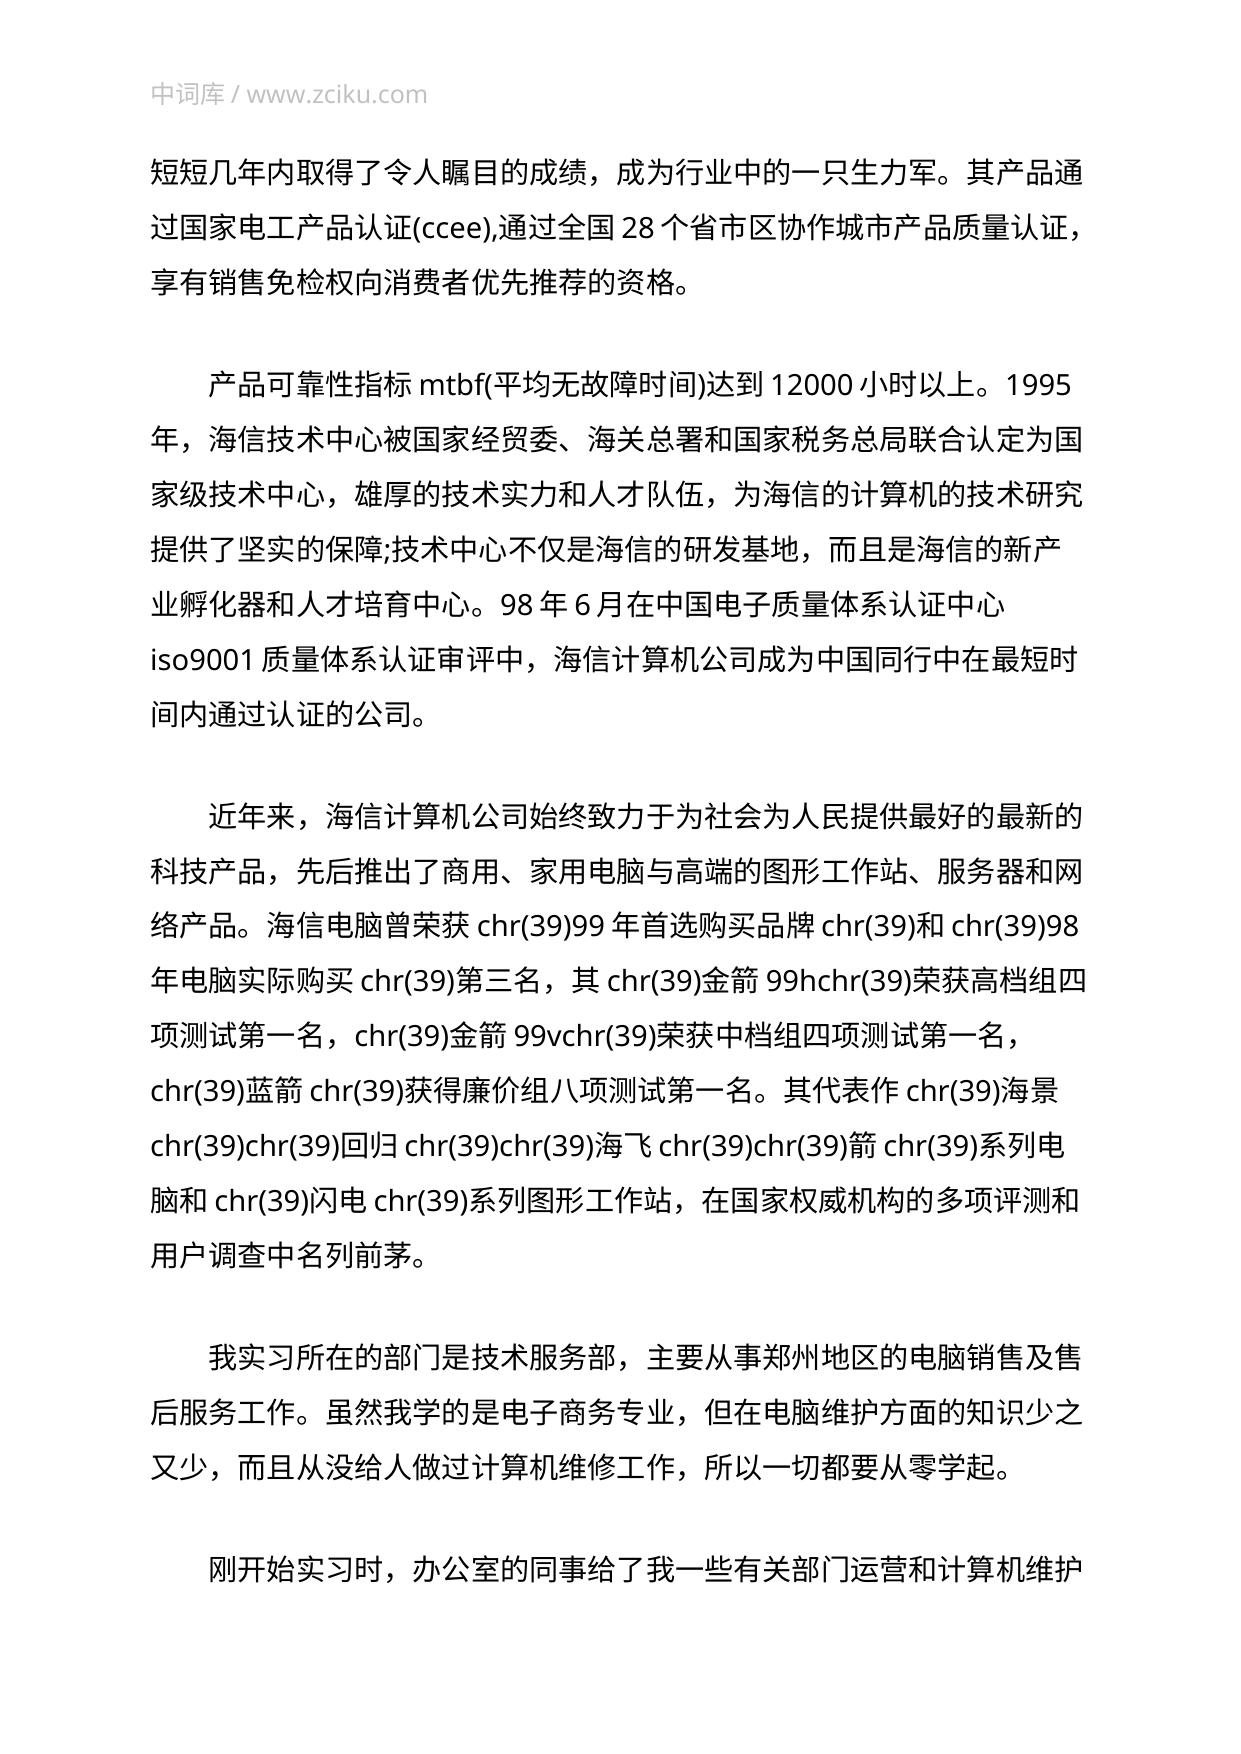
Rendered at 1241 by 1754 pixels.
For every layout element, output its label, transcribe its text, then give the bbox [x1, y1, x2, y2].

text 我实习所在的部门是技术服务部，主要从事郑州地区的电脑销售及售后服务工作。虽然我学的是电子商务专业，但在电脑维护方面的知识少之又少，而且从没给人做过计算机维修工作，所以一切都要从零学起。 [150, 1335, 1090, 1487]
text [150, 1546, 1090, 1589]
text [150, 150, 1090, 302]
text 近年来，海信计算机公司始终致力于为社会为人民提供最好的最新的科技产品，先后推出了商用、家用电脑与高端的图形工作站、服务器和网络产品。海信电脑曾荣获chr(39)99年首选购买品牌chr(39)和chr(39)98年电脑实际购买chr(39)第三名，其chr(39)金箭99hchr(39)荣获高档组四项测试第一名，chr(39)金箭99vchr(39)荣获中档组四项测试第一名，chr(39)蓝箭chr(39)获得廉价组八项测试第一名。其代表作chr(39)海景chr(39)chr(39)回归chr(39)chr(39)海飞chr(39)chr(39)箭chr(39)系列电脑和chr(39)闪电chr(39)系列图形工作站，在国家权威机构的多项评测和用户调查中名列前茅。 [150, 793, 1090, 1275]
text 产品可靠性指标mtbf(平均无故障时间)达到12000小时以上。1995年，海信技术中心被国家经贸委、海关总署和国家税务总局联合认定为国家级技术中心，雄厚的技术实力和人才队伍，为海信的计算机的技术研究提供了坚实的保障;技术中心不仅是海信的研发基地，而且是海信的新产业孵化器和人才培育中心。98年6月在中国电子质量体系认证中心iso9001质量体系认证审评中，海信计算机公司成为中国同行中在最短时间内通过认证的公司。 [150, 362, 1090, 734]
